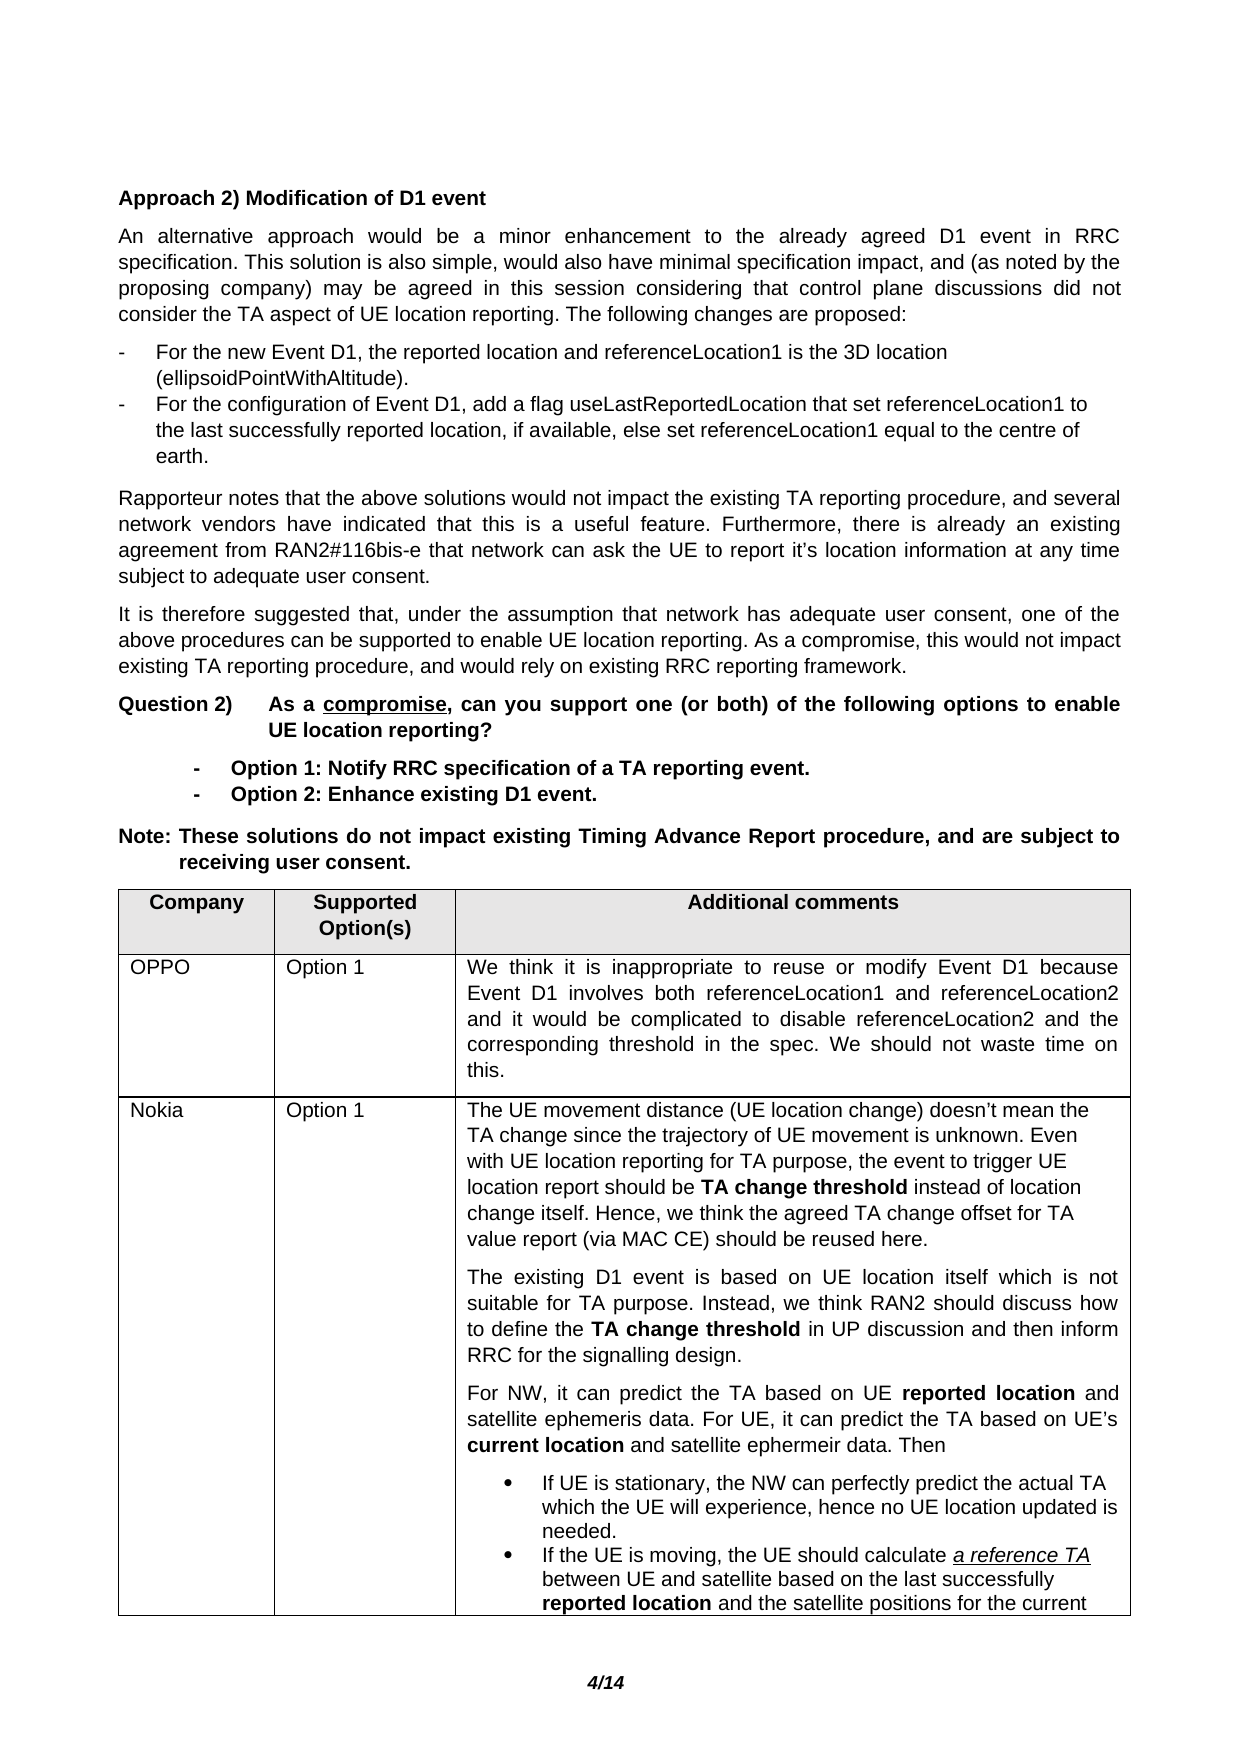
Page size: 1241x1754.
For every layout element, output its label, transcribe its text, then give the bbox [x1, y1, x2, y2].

text Rapporteur notes that the above solutions would not impact the existing TA reporting procedure, and several network vendors have indicated that this is a useful feature. Furthermore, there is already an existing agreement from RAN2#116bis-e that network can ask the UE to report it’s location information at any time subject to adequate user consent. [118, 486, 1122, 587]
table_cell OPPO [119, 955, 274, 1096]
table_header Company [119, 890, 274, 954]
table_cell Option 1 [275, 955, 455, 1096]
text Approach 2) Modification of D1 event [118, 186, 1122, 210]
list Option 1: Notify RRC specification of a TA reporting event. [193, 756, 1122, 780]
list For the new Event D1, the reported location and referenceLocation1 is the 3D location (ellipsoidPointWithAltitude). [118, 340, 1122, 390]
list Option 2: Enhance existing D1 event. [193, 782, 1122, 806]
table_header Supported Option(s) [275, 890, 455, 954]
list For the configuration of Event D1, add a flag useLastReportedLocation that set referenceLocation1 to the last successfully reported location, if available, else set referenceLocation1 equal to the centre of earth. [118, 392, 1122, 467]
table_cell Nokia [119, 1098, 274, 1615]
table_header Additional comments [456, 890, 1130, 954]
text Note: These solutions do not impact existing Timing Advance Report procedure, and are subject to receiving user consent. [118, 824, 1122, 874]
table_cell Option 1 [275, 1098, 455, 1615]
text An alternative approach would be a minor enhancement to the already agreed D1 event in RRC specification. This solution is also simple, would also have minimal specification impact, and (as noted by the proposing company) may be agreed in this session considering that control plane discussions did not consider the TA aspect of UE location reporting. The following changes are proposed: [118, 224, 1122, 326]
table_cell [456, 1098, 1130, 1615]
text Question 2) As a compromise, can you support one (or both) of the following options to enable UE location reporting? [118, 692, 1122, 742]
table_cell We think it is inappropriate to reuse or modify Event D1 because Event D1 involves both referenceLocation1 and referenceLocation2 and it would be complicated to disable referenceLocation2 and the corresponding threshold in the spec. We should not waste time on this. [456, 955, 1130, 1096]
text It is therefore suggested that, under the assumption that network has adequate user consent, one of the above procedures can be supported to enable UE location reporting. As a compromise, this would not impact existing TA reporting procedure, and would rely on existing RRC reporting framework. [118, 602, 1122, 677]
